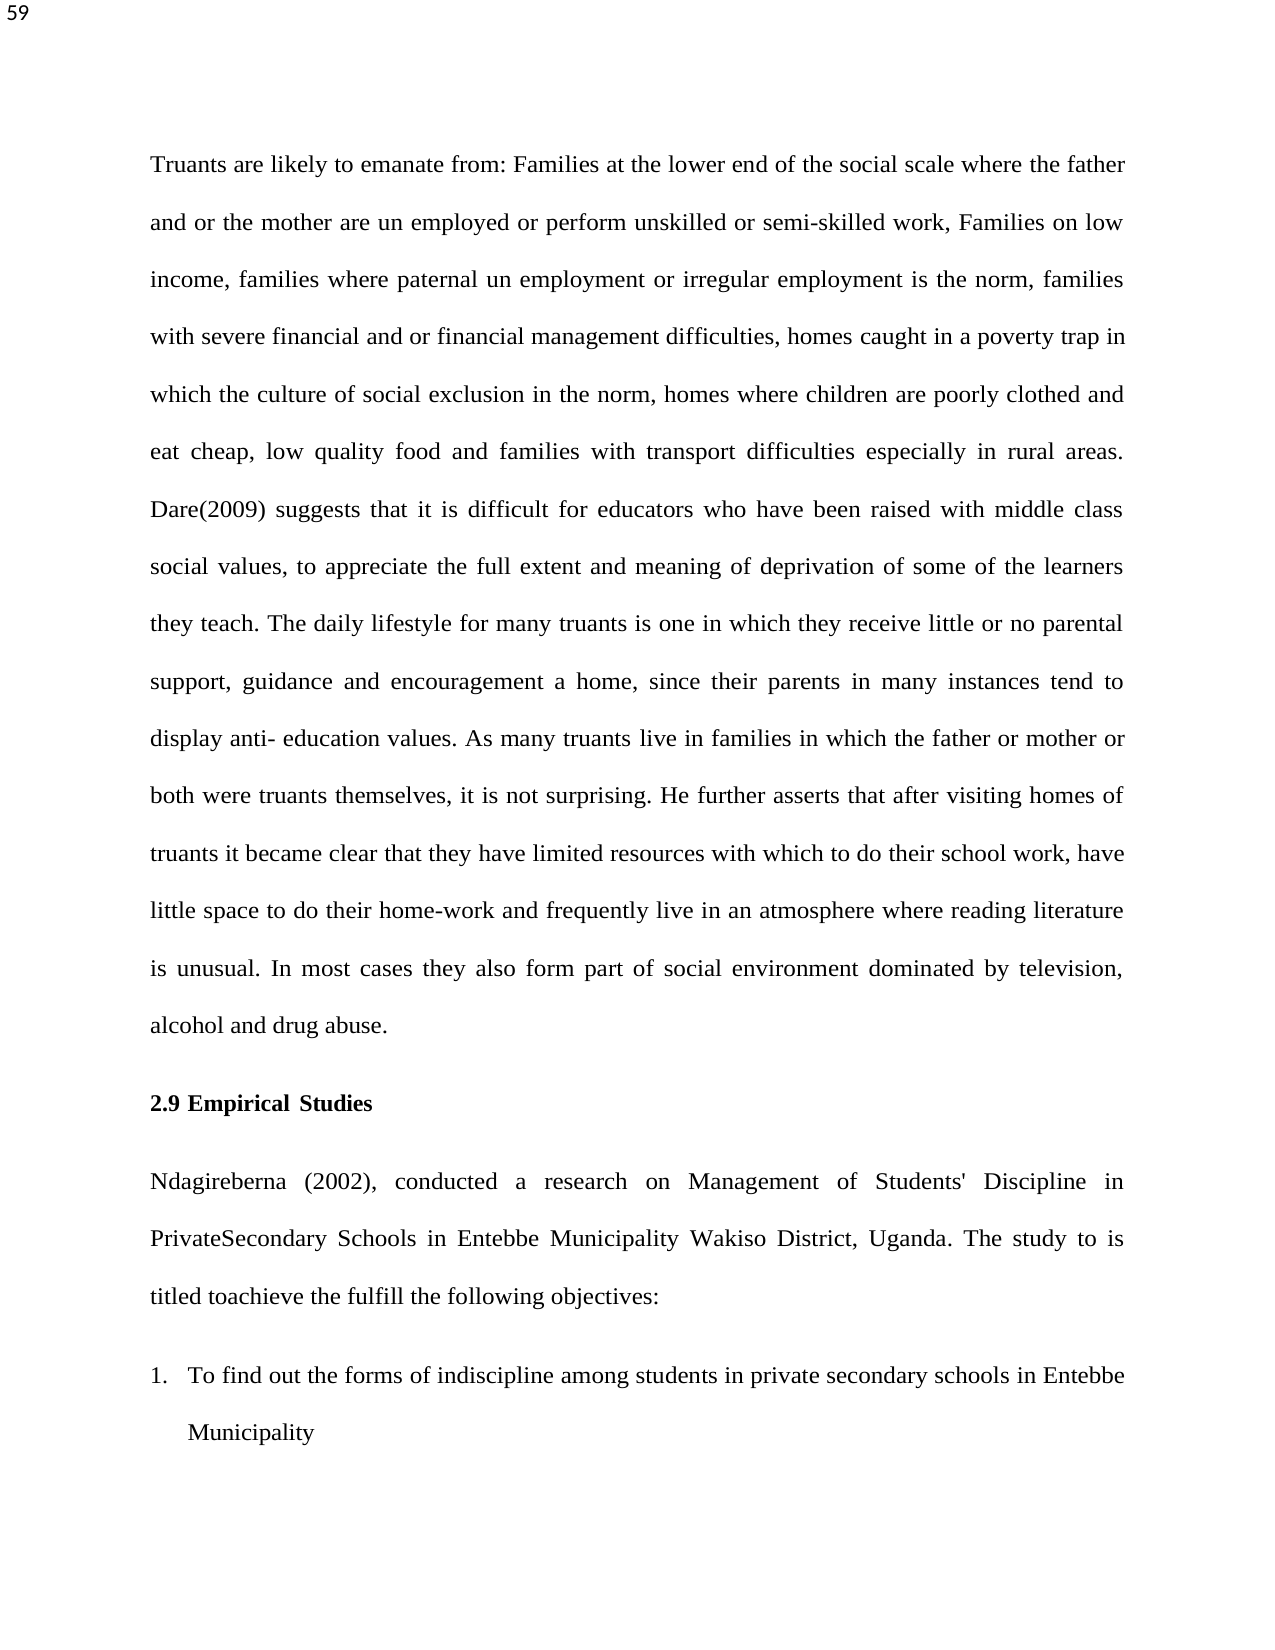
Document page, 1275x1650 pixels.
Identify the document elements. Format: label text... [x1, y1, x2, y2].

text Truants are likely to emanate from: Families at the lower end of the social scale where the father and or the mother are un employed or perform unskilled or semi-skilled work, Families on low income, families where paternal un employment or irregular employment is the norm, families with severe financial and or financial management difficulties, homes caught in a poverty trap in which the culture of social exclusion in the norm, homes where children are poorly clothed and eat cheap, low quality food and families with transport difficulties especially in rural areas. Dare(2009) suggests that it is difficult for educators who have been raised with middle class social values, to appreciate the full extent and meaning of deprivation of some of the learners they teach. The daily lifestyle for many truants is one in which they receive little or no parental support, guidance and encouragement a home, since their parents in many instances tend to display anti- education values. As many truants live in families in which the father or mother or both were truants themselves, it is not surprising. He further asserts that after visiting homes of truants it became clear that they have limited resources with which to do their school work, have little space to do their home-work and frequently live in an atmosphere where reading literature is unusual. In most cases they also form part of social environment dominated by television, alcohol and drug abuse. [150, 150, 1126, 1039]
subtitle Empirical Studies [150, 1089, 1185, 1117]
list To find out the forms of indiscipline among students in private secondary schools in Entebbe Municipality [150, 1361, 1126, 1445]
text Ndagireberna (2002), conducted a research on Management of Students' Discipline in PrivateSecondary Schools in Entebbe Municipality Wakiso District, Uganda. The study to is titled toachieve the fulfill the following objectives: [150, 1167, 1125, 1309]
